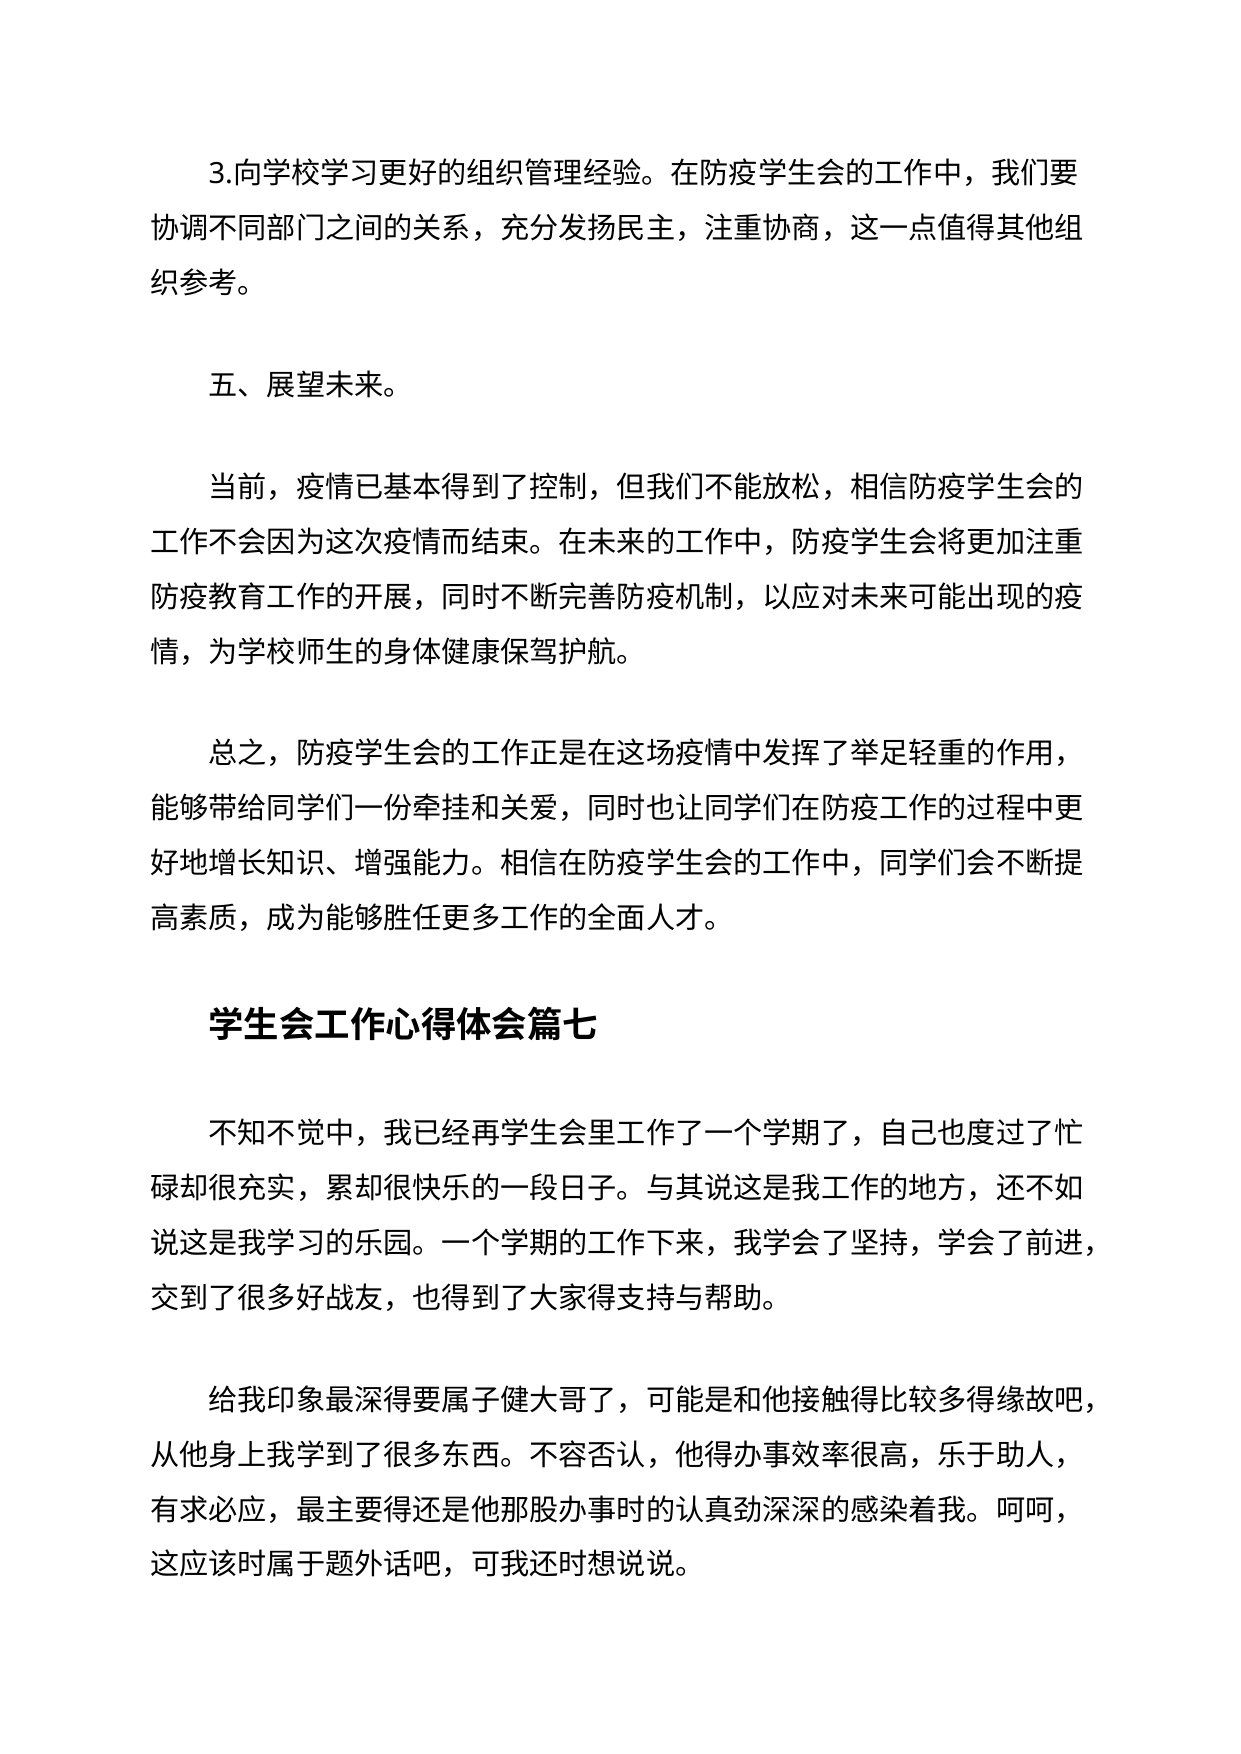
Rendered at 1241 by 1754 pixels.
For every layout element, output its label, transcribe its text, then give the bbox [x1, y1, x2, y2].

text 当前，疫情已基本得到了控制，但我们不能放松，相信防疫学生会的工作不会因为这次疫情而结束。在未来的工作中，防疫学生会将更加注重防疫教育工作的开展，同时不断完善防疫机制，以应对未来可能出现的疫情，为学校师生的身体健康保驾护航。 [150, 463, 1090, 670]
text 给我印象最深得要属子健大哥了，可能是和他接触得比较多得缘故吧，从他身上我学到了很多东西。不容否认，他得办事效率很高，乐于助人，有求必应，最主要得还是他那股办事时的认真劲深深的感染着我。呵呵，这应该时属于题外话吧，可我还时想说说。 [150, 1376, 1090, 1583]
text 总之，防疫学生会的工作正是在这场疫情中发挥了举足轻重的作用，能够带给同学们一份牵挂和关爱，同时也让同学们在防疫工作的过程中更好地增长知识、增强能力。相信在防疫学生会的工作中，同学们会不断提高素质，成为能够胜任更多工作的全面人才。 [150, 730, 1090, 937]
text 学生会工作心得体会篇七 [150, 996, 1090, 1048]
text 3.向学校学习更好的组织管理经验。在防疫学生会的工作中，我们要协调不同部门之间的关系，充分发扬民主，注重协商，这一点值得其他组织参考。 [150, 150, 1090, 302]
text 五、展望未来。 [150, 362, 1090, 404]
text 不知不觉中，我已经再学生会里工作了一个学期了，自己也度过了忙碌却很充实，累却很快乐的一段日子。与其说这是我工作的地方，还不如说这是我学习的乐园。一个学期的工作下来，我学会了坚持，学会了前进，交到了很多好战友，也得到了大家得支持与帮助。 [150, 1110, 1090, 1317]
